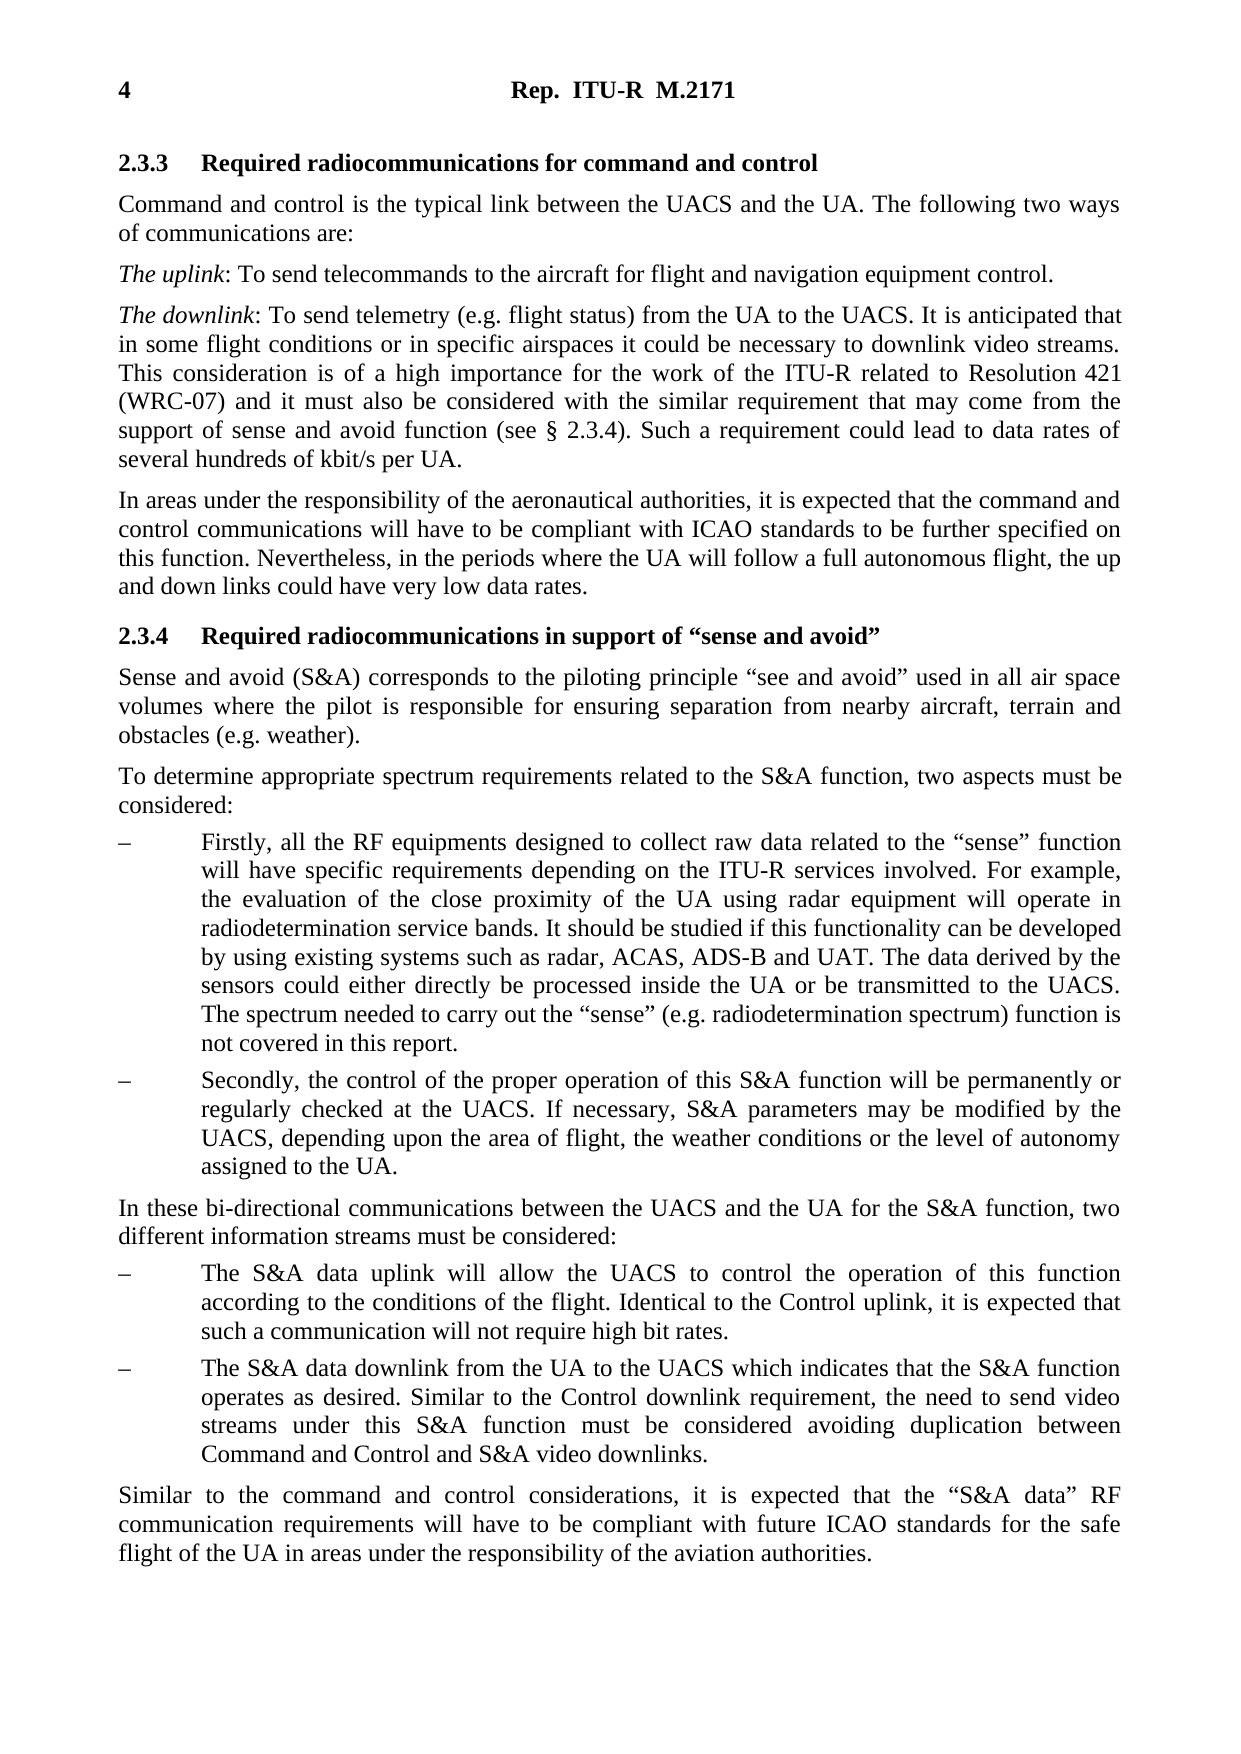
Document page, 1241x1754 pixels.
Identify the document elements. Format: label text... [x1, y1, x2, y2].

text – The S&A data downlink from the UA to the UACS which indicates that the S&A function operates as desired. Similar to the Control downlink requirement, the need to send video streams under this S&A function must be considered avoiding duplication between Command and Control and S&A video downlinks. [118, 1353, 1122, 1468]
text To determine appropriate spectrum requirements related to the S&A function, two aspects must be considered: [118, 761, 1122, 818]
text The downlink: To send telemetry (e.g. flight status) from the UA to the UACS. It is anticipated that in some flight conditions or in specific airspaces it could be necessary to downlink video streams. This consideration is of a high importance for the work of the ITU-R related to Resolution 421 (WRC-) and it must also be considered with the similar requirement that may come from the support of sense and avoid function (see § 2.3.4). Such a requirement could lead to data rates of several hundreds of kbit/s per UA. [118, 300, 1122, 473]
text – Secondly, the control of the proper operation of this S&A function will be permanently or regularly checked at the UACS. If necessary, S&A parameters may be modified by the UACS, depending upon the area of flight, the weather conditions or the level of autonomy assigned to the UA. [118, 1065, 1122, 1180]
text The uplink: To send telecommands to the aircraft for flight and navigation equipment control. [118, 259, 1122, 288]
text Similar to the command and control considerations, it is expected that the “S&A data” RF communication requirements will have to be compliant with future ICAO standards for the safe flight of the UA in areas under the responsibility of the aviation authorities. [118, 1481, 1122, 1567]
text – The S&A data uplink will allow the UACS to control the operation of this function according to the conditions of the flight. Identical to the Control uplink, it is expected that such a communication will not require high bit rates. [118, 1258, 1122, 1345]
text – Firstly, all the RF equipments designed to collect raw data related to the “sense” function will have specific requirements depending on the ITU-R services involved. For example, the evaluation of the close proximity of the UA using radar equipment will operate in radiodetermination service bands. It should be studied if this functionality can be developed by using existing systems such as radar, ACAS, ADS-B and UAT. The data derived by the sensors could either directly be processed inside the UA or be transmitted to the UACS. The spectrum needed to carry out the “sense” (e.g. radiodetermination spectrum) function is not covered in this report. [118, 827, 1122, 1057]
subtitle 2.3.3 Required radiocommunications for command and control [118, 148, 1122, 176]
text In these bi-directional communications between the UACS and the UA for the S&A function, two different information streams must be considered: [118, 1193, 1122, 1250]
subtitle 2.3.4 Required radiocommunications in support of “sense and avoid” [118, 621, 1122, 650]
text Command and control is the typical link between the UACS and the UA. The following two ways of communications are: [118, 189, 1122, 246]
text In areas under the responsibility of the aeronautical authorities, it is expected that the command and control communications will have to be compliant with ICAO standards to be further specified on this function. Nevertheless, in the periods where the UA will follow a full autonomous flight, the up and down links could have very low data rates. [118, 485, 1122, 600]
text Sense and avoid (S&A) corresponds to the piloting principle “see and avoid” used in all air space volumes where the pilot is responsible for ensuring separation from nearby aircraft, terrain and obstacles (e.g. weather). [118, 662, 1122, 748]
